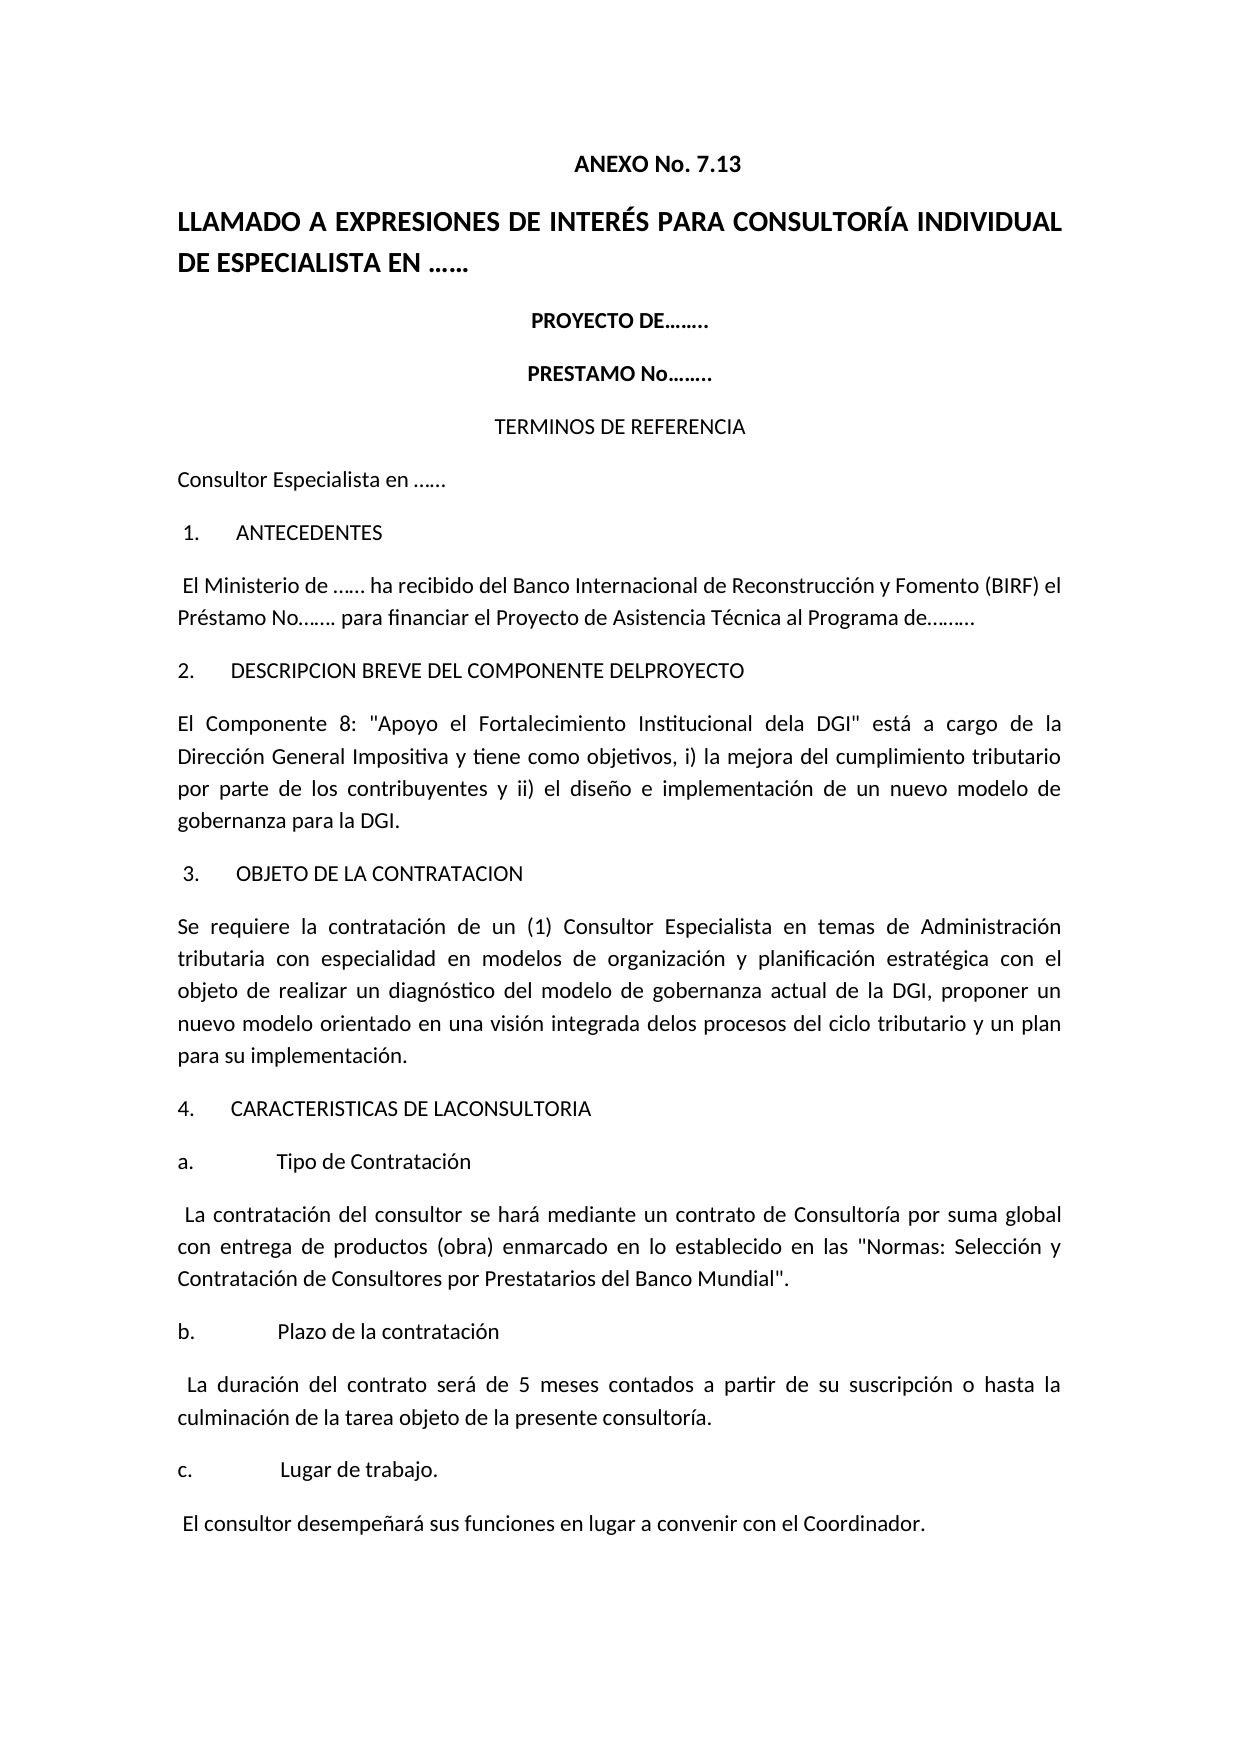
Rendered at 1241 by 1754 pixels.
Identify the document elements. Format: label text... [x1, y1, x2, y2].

text PRESTAMO No…….. [177, 359, 1063, 387]
text 1. ANTECEDENTES [177, 518, 1063, 546]
text LLAMADO A EXPRESIONES DE INTERÉS PARA CONSULTORÍA INDIVIDUAL DE ESPECIALISTA EN …… [177, 203, 1063, 280]
text ANEXO No. 7.13 [252, 148, 1063, 178]
text Se requiere la contratación de un (1) Consultor Especialista en temas de Administración tributaria con especialidad en modelos de organización y planificación estratégica con el objeto de realizar un diagnóstico del modelo de gobernanza actual de la DGI, proponer un nuevo modelo orientado en una visión integrada delos procesos del ciclo tributario y un plan para su implementación. [177, 912, 1063, 1069]
text El consultor desempeñará sus funciones en lugar a convenir con el Coordinador. [177, 1509, 1063, 1537]
text El Componente 8: "Apoyo el Fortalecimiento Institucional dela DGI" está a cargo de la Dirección General Impositiva y tiene como objetivos, i) la mejora del cumplimiento tributario por parte de los contribuyentes y ii) el diseño e implementación de un nuevo modelo de gobernanza para la DGI. [177, 709, 1063, 834]
text c. Lugar de trabajo. [177, 1456, 1063, 1484]
text TERMINOS DE REFERENCIA [177, 412, 1063, 440]
text La duración del contrato será de 5 meses contados a partir de su suscripción o hasta la culminación de la tarea objeto de la presente consultoría. [177, 1370, 1063, 1431]
text PROYECTO DE…….. [177, 306, 1063, 334]
text 3. OBJETO DE LA CONTRATACION [177, 859, 1063, 887]
text Consultor Especialista en …… [177, 465, 1063, 493]
text 2. DESCRIPCION BREVE DEL COMPONENTE DELPROYECTO [177, 657, 1063, 684]
text La contratación del consultor se hará mediante un contrato de Consultoría por suma global con entrega de productos (obra) enmarcado en lo establecido en las "Normas: Selección y Contratación de Consultores por Prestatarios del Banco Mundial". [177, 1200, 1063, 1292]
text 4. CARACTERISTICAS DE LACONSULTORIA [177, 1094, 1063, 1122]
text El Ministerio de …… ha recibido del Banco Internacional de Reconstrucción y Fomento (BIRF) el Préstamo No……. para financiar el Proyecto de Asistencia Técnica al Programa de……… [177, 571, 1063, 632]
text b. Plazo de la contratación [177, 1317, 1063, 1345]
text a. Tipo de Contratación [177, 1147, 1063, 1175]
